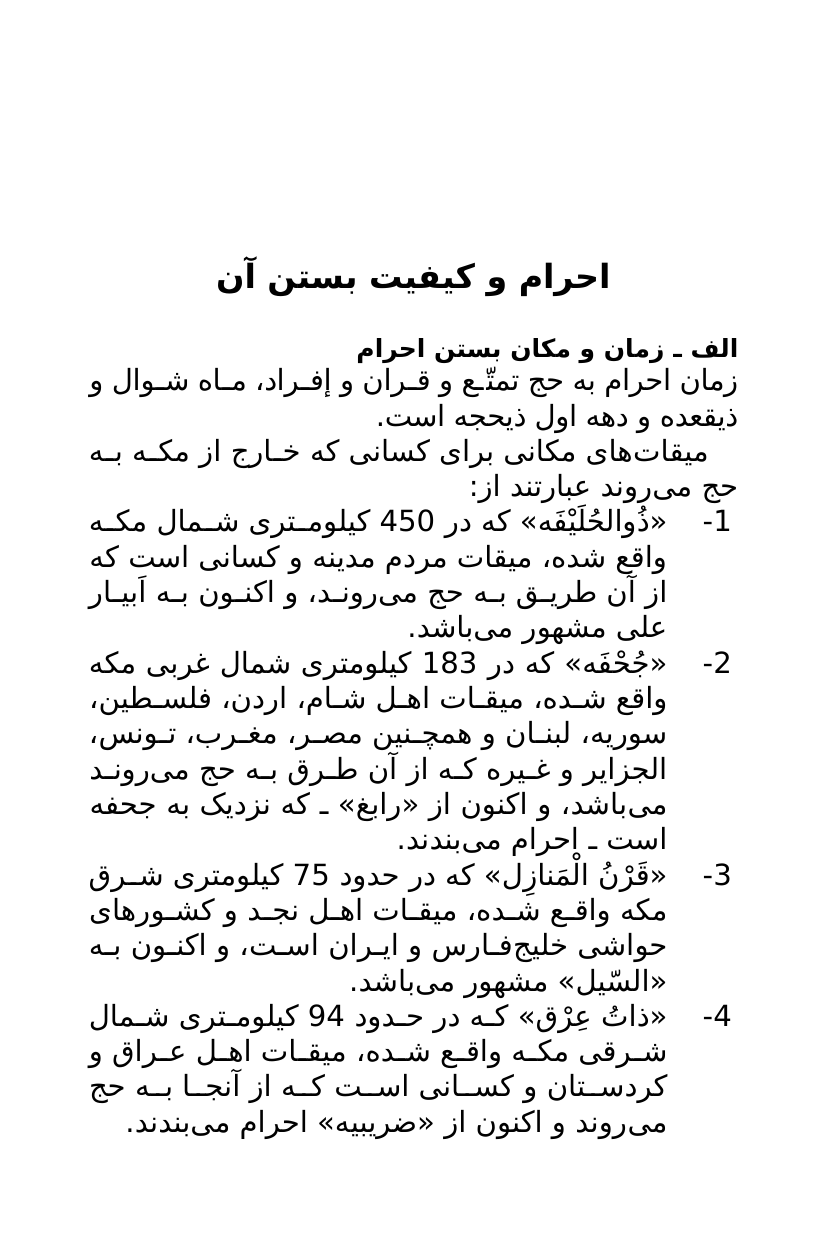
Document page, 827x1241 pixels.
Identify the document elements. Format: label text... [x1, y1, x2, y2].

list «قَرْنُ الْمَنازِل» که در حدود 75 کیلومتری شرق مکه واقع شده، میقات اهل نجد و کشورهای حواشی خلیج‌فارس و ایران است، و اکنون به «السّیل» مشهور می‌باشد. [89, 858, 703, 998]
text میقات‌های مکانی برای کسانی که خارج از مکه به حج می‌روند عبارتند از: [89, 434, 738, 503]
text الف ـ زمان و مکان بستن احرام [89, 334, 738, 363]
list «ذاتُ عِرْق» که در حدود 94 کیلومتری شمال شرقی مکه واقع شده، میقات اهل عراق و کردستان و کسانی است که از آنجا به حج می‌روند و اکنون از «ضریبیه» احرام می‌بندند. [89, 999, 703, 1139]
list «جُحْفَه» که در 183 کیلومتری شمال غربی مکه واقع شده، میقات اهل شام، اردن، فلسطین، سوریه، لبنان و همچنین مصر، مغرب، تونس، الجزایر و غیره که از آن طرق به حج می‌روند می‌باشد، و اکنون از «رابغ» ـ که نزدیک به جحفه است ـ احرام می‌بندند. [89, 646, 703, 857]
list «ذُوالحُلَیْفَه» که در 450 کیلومتری شمال مکه واقع شده، میقات مردم مدینه و کسانی است که از آن طریق به حج می‌روند، و اکنون به اَبیار علی مشهور می‌باشد. [89, 505, 703, 645]
text زمان احرام به حج تمتّع و قران و إفراد، ماه شوال و ذیقعده و دهه اول ذیحجه است. [89, 363, 738, 433]
text احرام و کیفیت بستن آن [89, 258, 738, 297]
